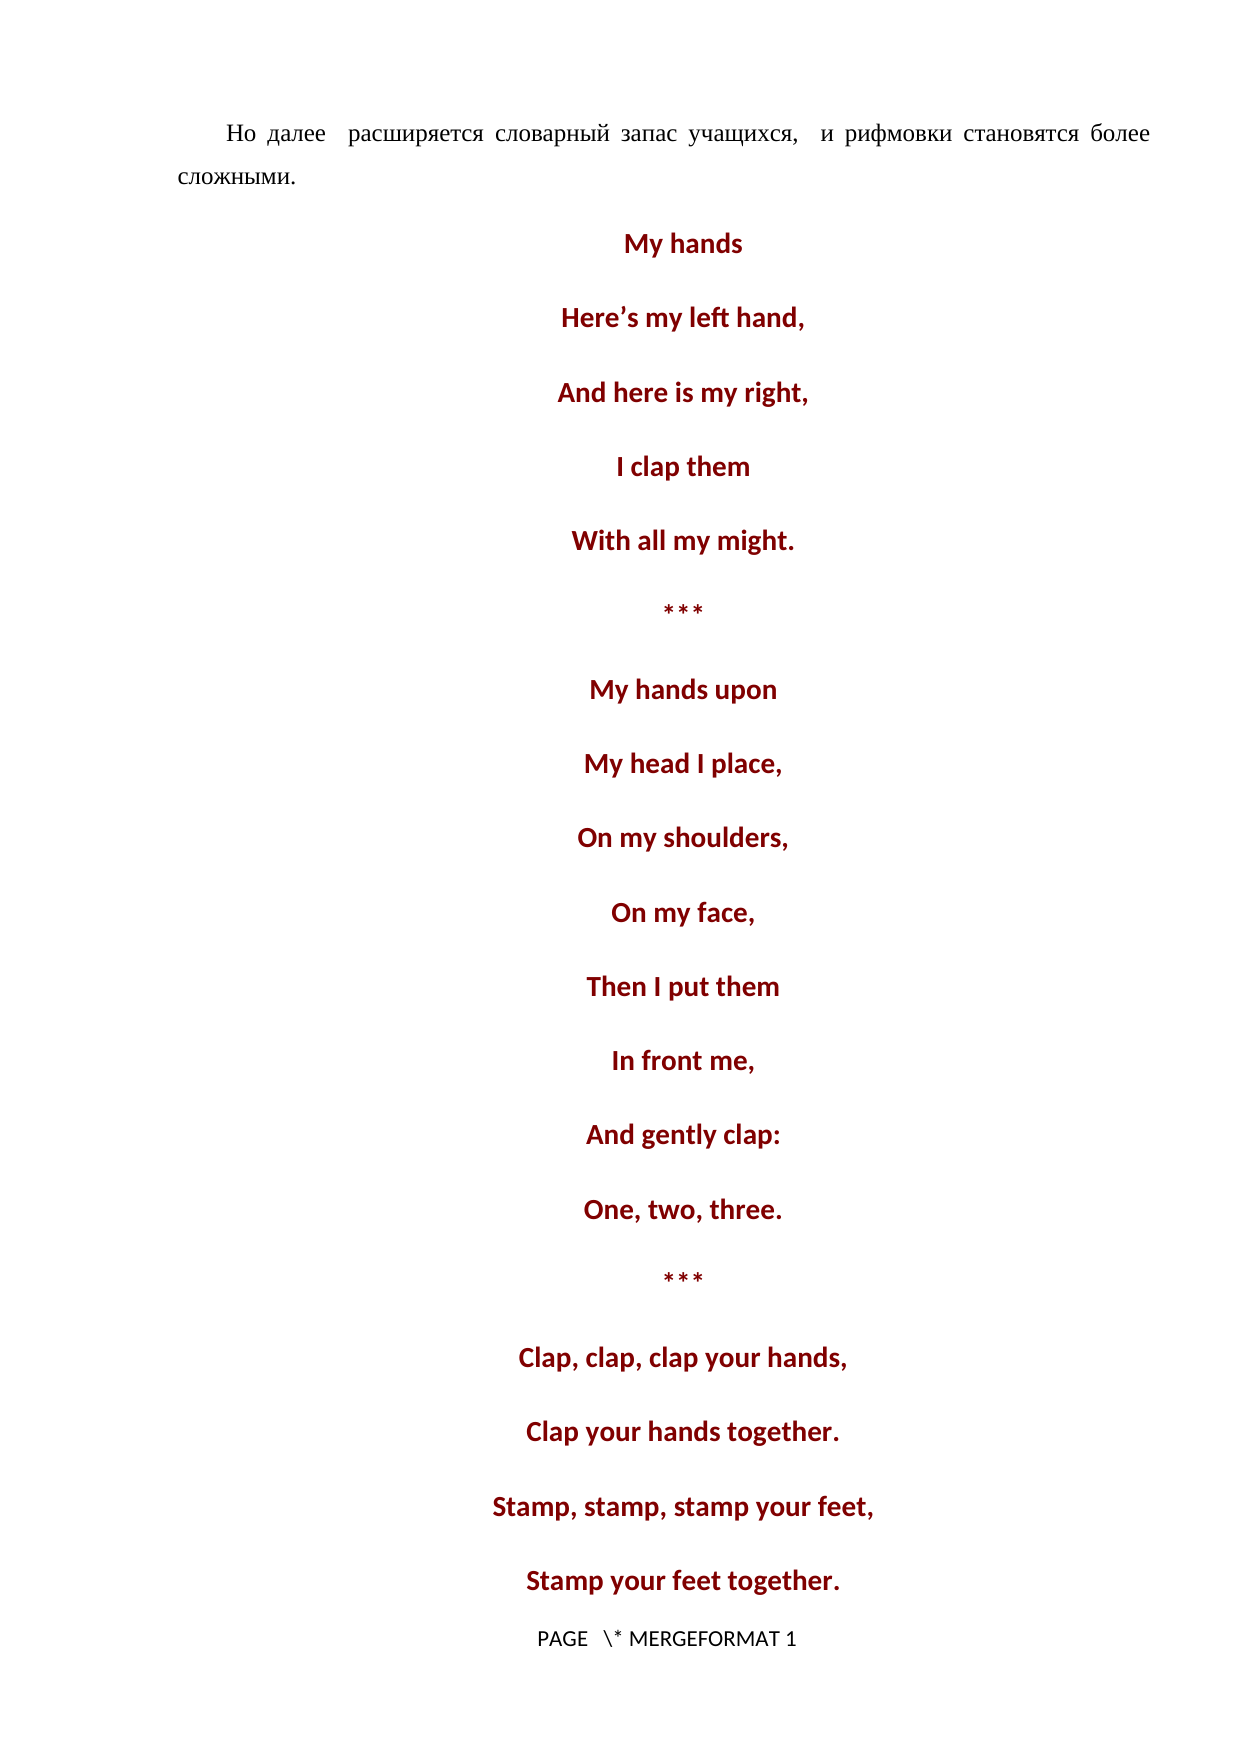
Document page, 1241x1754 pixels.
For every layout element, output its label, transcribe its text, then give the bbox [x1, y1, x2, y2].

text Then I put them [177, 968, 1152, 1003]
text *** [177, 1265, 1152, 1301]
text My head I place, [177, 745, 1152, 781]
text On my face, [177, 894, 1152, 929]
text *** [177, 597, 1152, 632]
text Clap your hands together. [177, 1413, 1152, 1449]
text I clap them [177, 448, 1152, 484]
text One, two, three. [177, 1191, 1152, 1226]
text On my shoulders, [177, 819, 1152, 855]
text Но далее расширяется словарный запас учащихся, и рифмовки становятся более сложными. [177, 118, 1152, 190]
text Here’s my left hand, [177, 299, 1152, 335]
text And here is my right, [177, 374, 1152, 409]
text In front me, [177, 1042, 1152, 1078]
text Stamp your feet together. [177, 1562, 1152, 1598]
text And gently clap: [177, 1116, 1152, 1152]
text Clap, clap, clap your hands, [177, 1339, 1152, 1375]
text My hands [177, 225, 1152, 261]
text Stamp, stamp, stamp your feet, [177, 1488, 1152, 1523]
text My hands upon [177, 671, 1152, 706]
text With all my might. [177, 522, 1152, 558]
